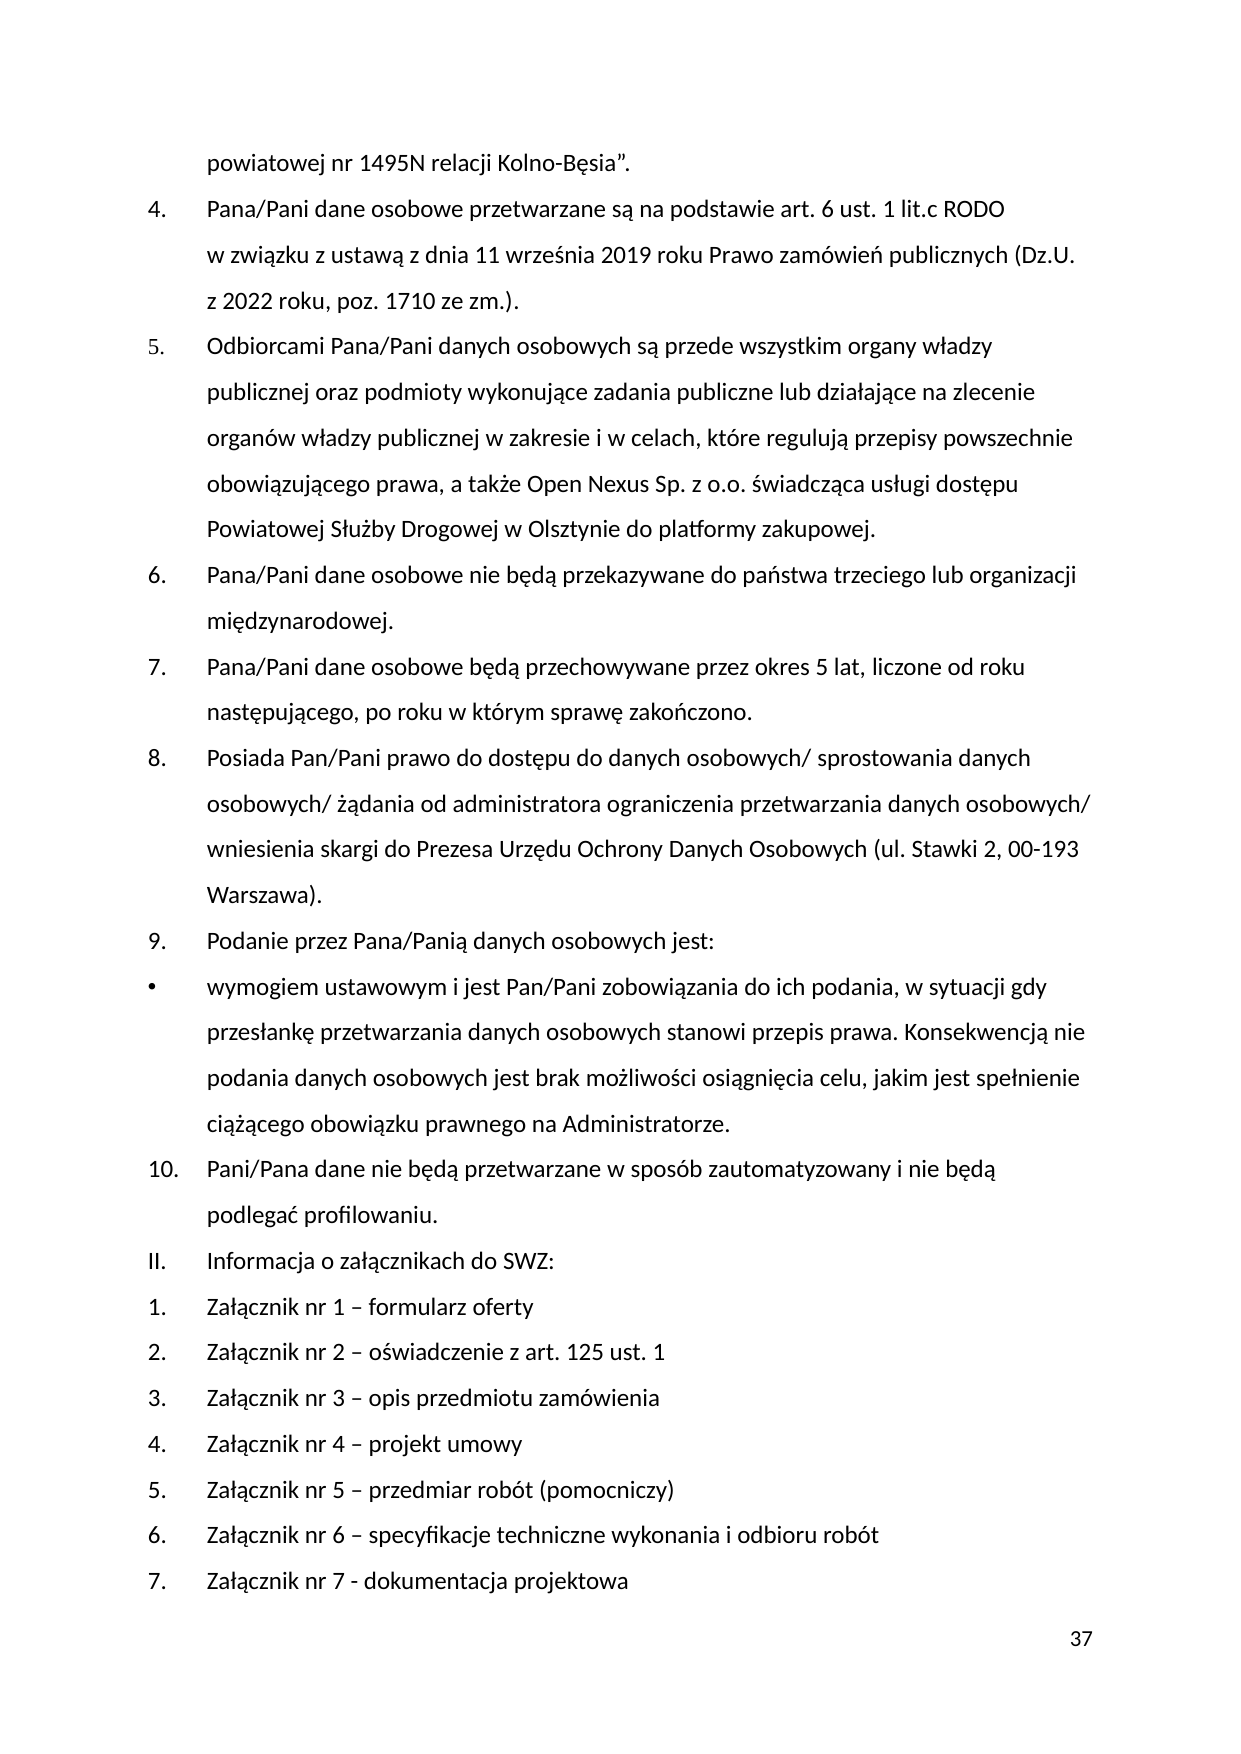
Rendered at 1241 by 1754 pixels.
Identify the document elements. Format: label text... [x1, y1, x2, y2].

list Załącznik nr 2 – oświadczenie z art. 125 ust. 1 [148, 1337, 1093, 1367]
list Odbiorcami Pana/Pani danych osobowych są przede wszystkim organy władzy publicznej oraz podmioty wykonujące zadania publiczne lub działające na zlecenie organów władzy publicznej w zakresie i w celach, które regulują przepisy powszechnie obowiązującego prawa, a także Open Nexus Sp. z o.o. świadcząca usługi dostępu Powiatowej Służby Drogowej w Olsztynie do platformy zakupowej. [148, 331, 1093, 544]
list Załącznik nr 3 – opis przedmiotu zamówienia [148, 1382, 1093, 1413]
list Załącznik nr 5 – przedmiar robót (pomocniczy) [148, 1474, 1093, 1504]
list Załącznik nr 7 - dokumentacja projektowa [148, 1565, 1093, 1596]
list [148, 148, 1093, 178]
list Pana/Pani dane osobowe przetwarzane są na podstawie art. 6 ust. 1 lit.c RODO w związku z ustawą z dnia 11 września 2019 roku Prawo zamówień publicznych (Dz.U. z 2022 roku, poz. 1710 ze zm.). [148, 193, 1093, 315]
list Pana/Pani dane osobowe nie będą przekazywane do państwa trzeciego lub organizacji międzynarodowej. [148, 559, 1093, 635]
list Załącznik nr 6 – specyfikacje techniczne wykonania i odbioru robót [148, 1519, 1093, 1550]
list Pani/Pana dane nie będą przetwarzane w sposób zautomatyzowany i nie będą podlegać profilowaniu. [148, 1154, 1093, 1230]
list Załącznik nr 1 – formularz oferty [148, 1291, 1093, 1321]
list Załącznik nr 4 – projekt umowy [148, 1428, 1093, 1458]
list Posiada Pan/Pani prawo do dostępu do danych osobowych/ sprostowania danych osobowych/ żądania od administratora ograniczenia przetwarzania danych osobowych/ wniesienia skargi do Prezesa Urzędu Ochrony Danych Osobowych (ul. Stawki 2, 00-193 Warszawa). [148, 742, 1093, 910]
list Informacja o załącznikach do SWZ: [148, 1245, 1093, 1276]
list wymogiem ustawowym i jest Pan/Pani zobowiązania do ich podania, w sytuacji gdy przesłankę przetwarzania danych osobowych stanowi przepis prawa. Konsekwencją nie podania danych osobowych jest brak możliwości osiągnięcia celu, jakim jest spełnienie ciążącego obowiązku prawnego na Administratorze. [148, 971, 1093, 1138]
list Pana/Pani dane osobowe będą przechowywane przez okres 5 lat, liczone od roku następującego, po roku w którym sprawę zakończono. [148, 651, 1093, 727]
list Podanie przez Pana/Panią danych osobowych jest: [148, 925, 1093, 956]
